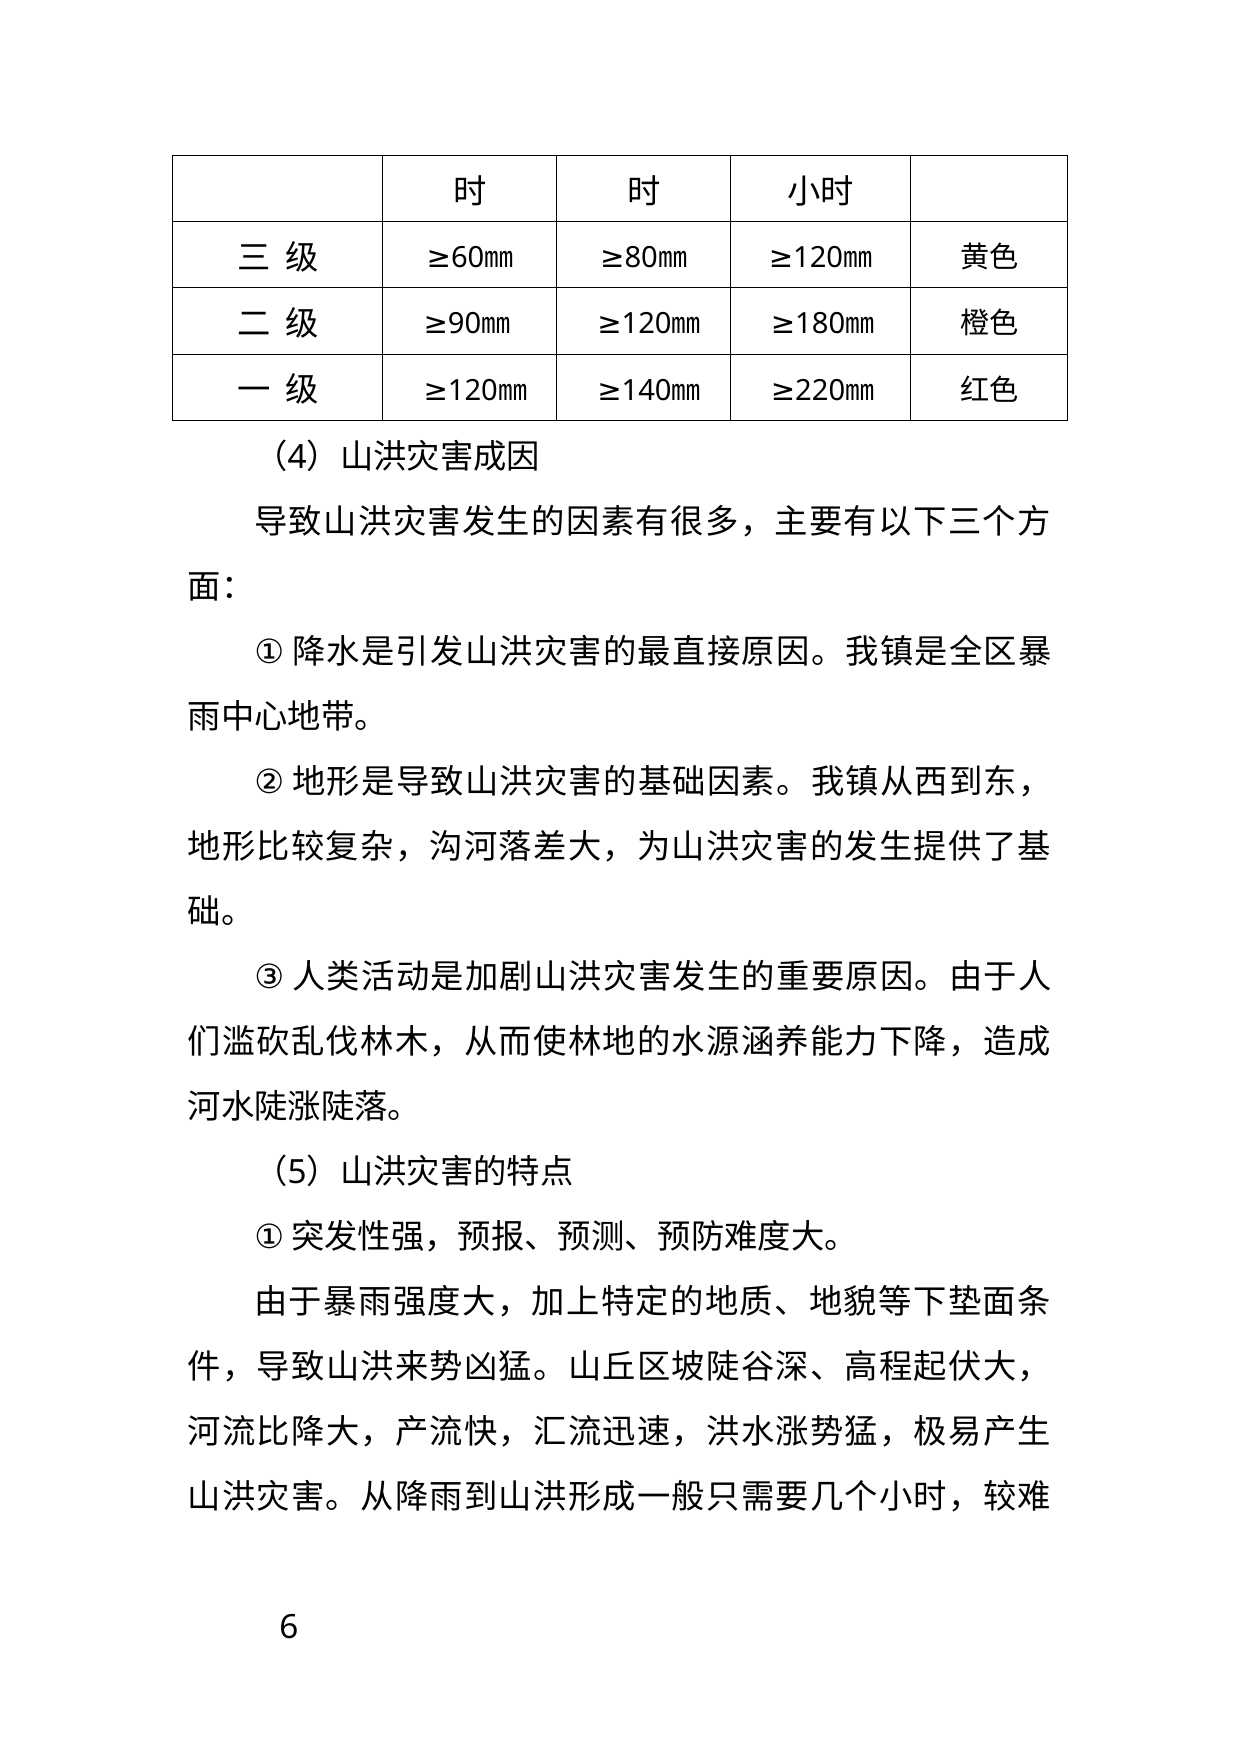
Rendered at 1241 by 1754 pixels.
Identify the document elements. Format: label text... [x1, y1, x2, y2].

table_cell 3小时 [557, 156, 730, 221]
text ①突发性强，预报、预测、预防难度大。 [187, 1201, 1053, 1266]
table_cell 橙色 [911, 288, 1067, 354]
table_cell ≥80㎜ [557, 222, 730, 287]
table_cell ≥90㎜ [383, 288, 556, 354]
table_cell 三 级 [173, 222, 382, 287]
table_cell l小时 [383, 156, 556, 221]
table_cell 黄色 [911, 222, 1067, 287]
text ②地形是导致山洪灾害的基础因素。我镇从西到东，地形比较复杂，沟河落差大，为山洪灾害的发生提供了基础。 [187, 746, 1053, 941]
text 导致山洪灾害发生的因素有很多，主要有以下三个方面： [187, 486, 1053, 616]
table_cell ≥120㎜ [383, 355, 556, 420]
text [187, 1266, 1053, 1526]
table_cell ≥120㎜ [557, 288, 730, 354]
table_cell ≥120㎜ [731, 222, 910, 287]
table_cell ≥140㎜ [557, 355, 730, 420]
table_cell 一 级 [173, 355, 382, 420]
table_cell ≥220㎜ [731, 355, 910, 420]
table_cell 红色 [911, 355, 1067, 420]
text ①降水是引发山洪灾害的最直接原因。我镇是全区暴雨中心地带。 [187, 616, 1053, 746]
text ③人类活动是加剧山洪灾害发生的重要原因。由于人们滥砍乱伐林木，从而使林地的水源涵养能力下降，造成河水陡涨陡落。 [187, 941, 1053, 1136]
text （4）山洪灾害成因 [187, 421, 1053, 486]
table_cell ≥180㎜ [731, 288, 910, 354]
table_cell ≥60㎜ [383, 222, 556, 287]
table_cell 24小时 [731, 156, 910, 221]
table_cell 二 级 [173, 288, 382, 354]
text （5）山洪灾害的特点 [187, 1136, 1053, 1201]
